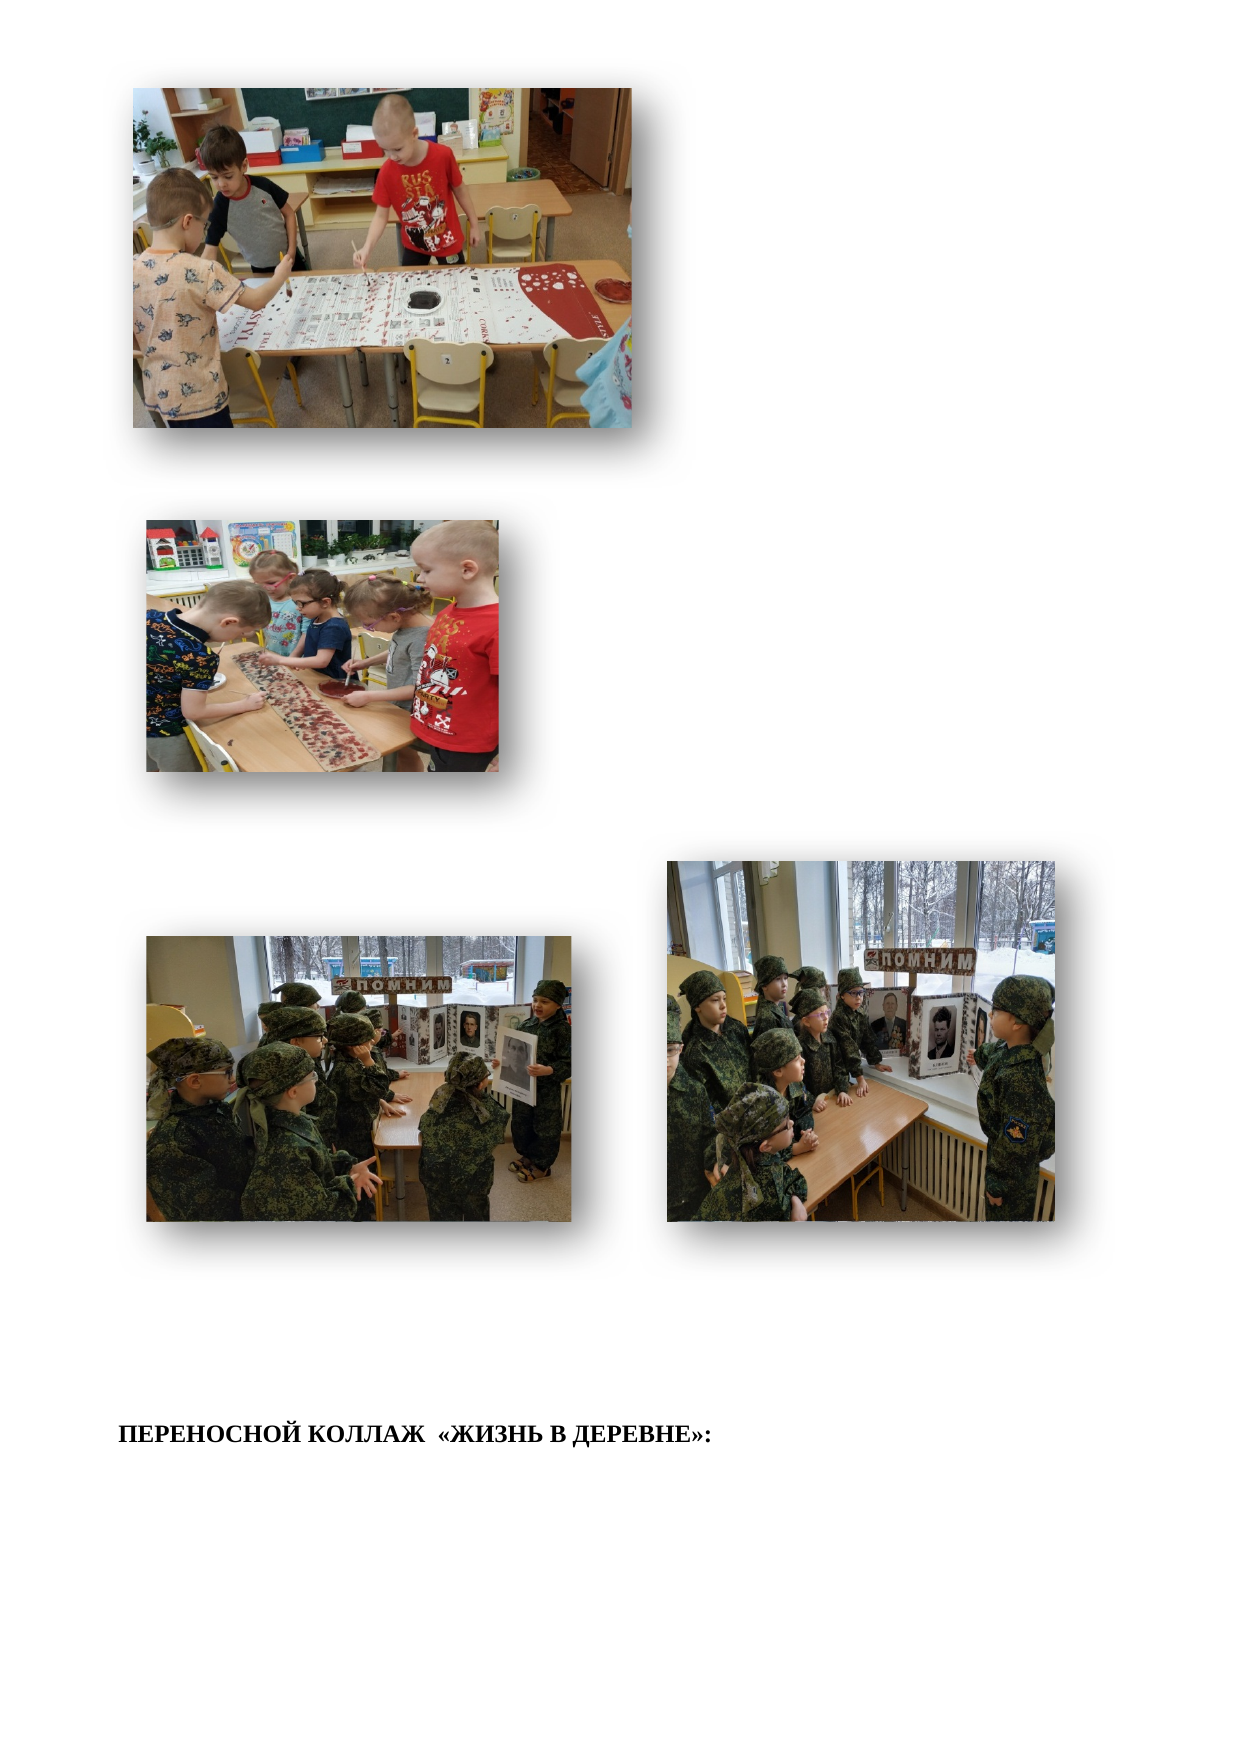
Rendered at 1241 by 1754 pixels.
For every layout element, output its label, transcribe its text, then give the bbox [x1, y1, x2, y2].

text ПЕРЕНОСНОЙ КОЛЛАЖ «ЖИЗНЬ В ДЕРЕВНЕ»: [118, 1419, 1152, 1448]
picture [133, 88, 632, 428]
picture [667, 861, 1055, 1222]
picture [146, 936, 572, 1222]
picture [146, 520, 499, 772]
